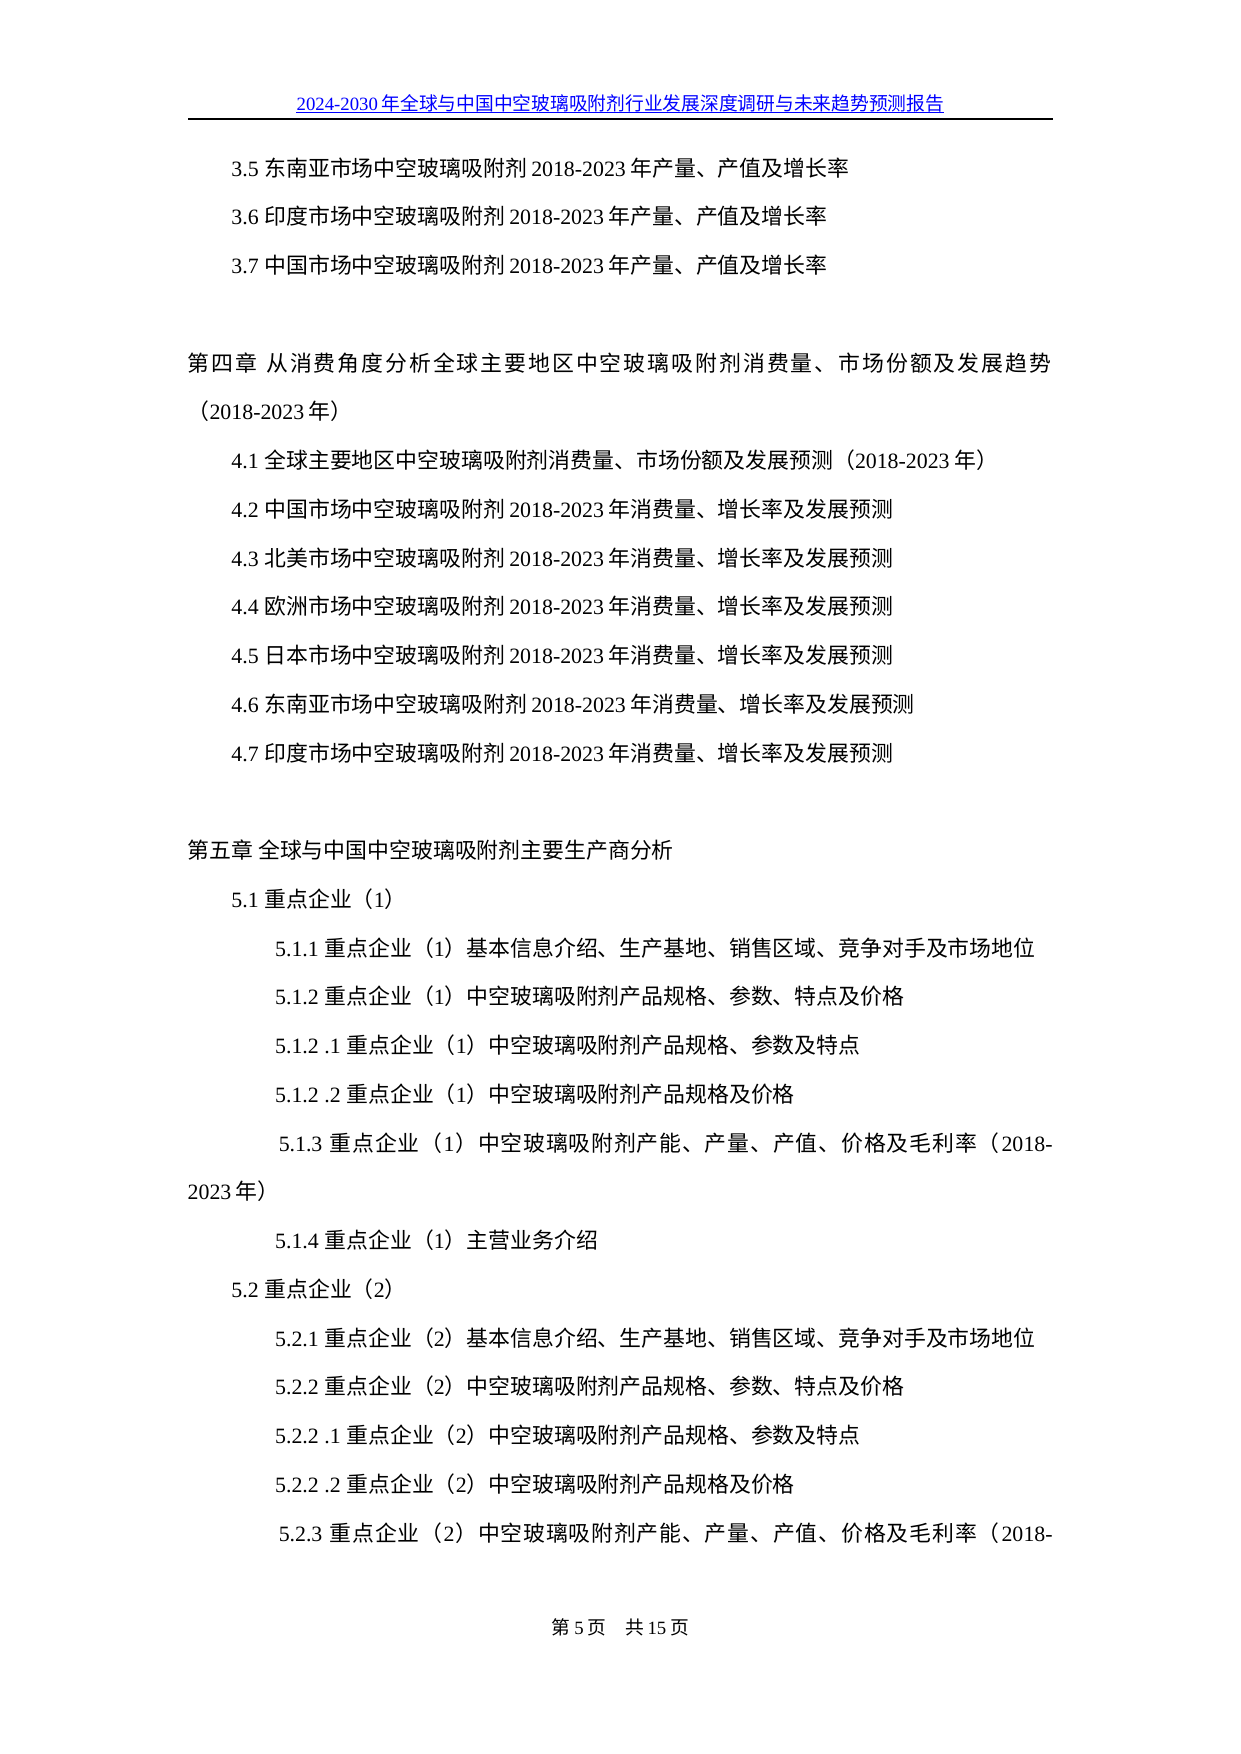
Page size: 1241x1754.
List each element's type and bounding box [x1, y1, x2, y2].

text [187, 150, 1053, 1548]
